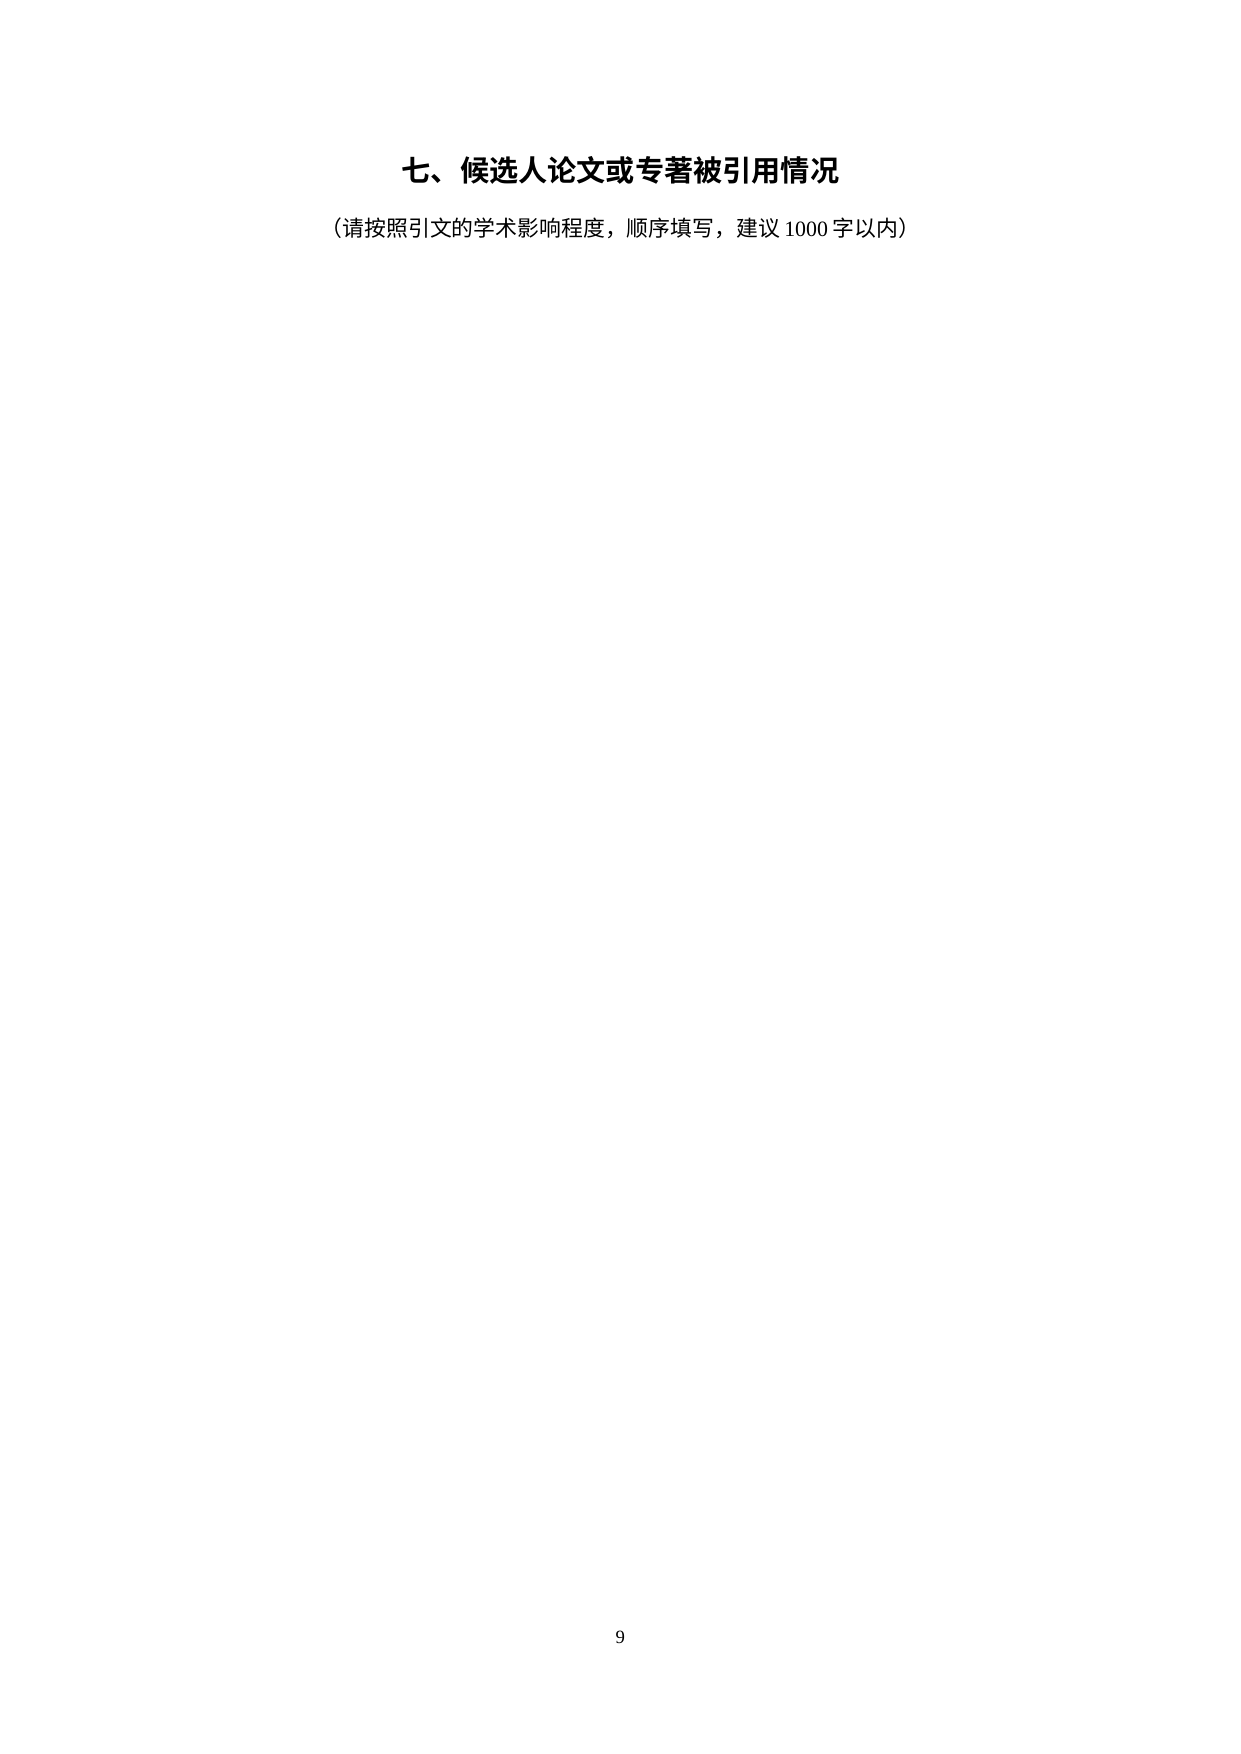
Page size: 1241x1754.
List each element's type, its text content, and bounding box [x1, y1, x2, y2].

text 七、候选人论文或专著被引用情况 [165, 148, 1075, 190]
text （请按照引文的学术影响程度，顺序填写，建议1000字以内） [165, 211, 1075, 243]
